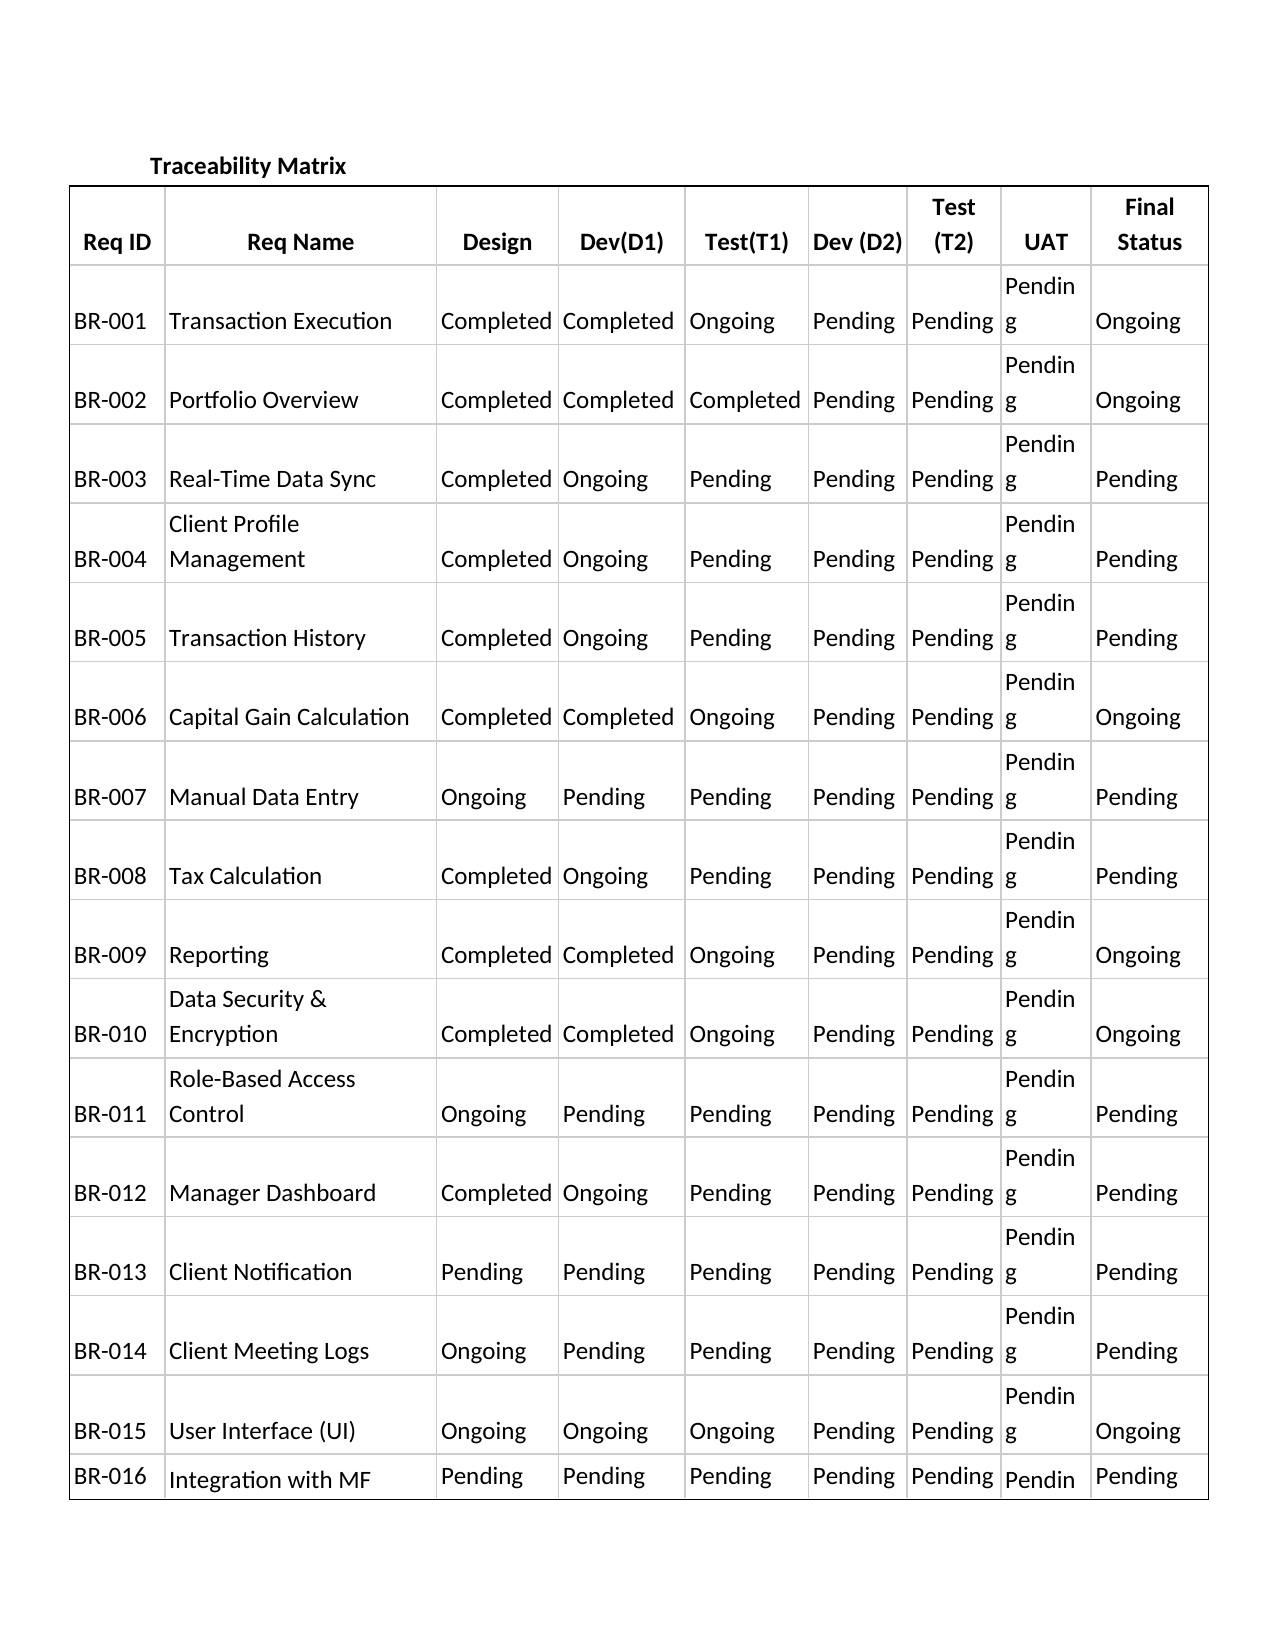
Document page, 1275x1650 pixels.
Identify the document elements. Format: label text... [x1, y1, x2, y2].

table_cell Pending [1092, 821, 1208, 898]
table_cell Client Notification [166, 1217, 436, 1295]
table_cell Ongoing [559, 1376, 684, 1453]
table_cell Ongoing [559, 821, 684, 898]
table_cell Pending [1002, 821, 1090, 898]
table_cell Pending [559, 1455, 684, 1498]
table_cell Pending [1002, 1059, 1090, 1136]
table_cell Pending [686, 1296, 808, 1374]
table_cell Completed [437, 979, 558, 1057]
table_cell Completed [686, 345, 808, 423]
table_cell Pending [1092, 583, 1208, 661]
table_cell Pending [908, 1376, 1000, 1453]
table_cell Portfolio Overview [166, 345, 436, 423]
table_cell Pending [686, 425, 808, 502]
table_cell BR-002 [70, 345, 164, 423]
table_cell Reporting [166, 900, 436, 978]
table_cell Ongoing [437, 1296, 558, 1374]
table_cell Ongoing [1092, 662, 1208, 740]
table_cell Real-Time Data Sync [166, 425, 436, 502]
table_cell Pending [908, 900, 1000, 978]
table_cell Pending [559, 1217, 684, 1295]
table_cell Ongoing [686, 979, 808, 1057]
table_cell Capital Gain Calculation [166, 662, 436, 740]
table_cell BR-016 [70, 1455, 164, 1498]
table_cell Pending [686, 504, 808, 581]
table_cell Pending [1002, 1455, 1090, 1498]
table_cell Data Security & Encryption [166, 979, 436, 1057]
table_cell Completed [559, 662, 684, 740]
table_cell Pending [686, 1455, 808, 1498]
table_cell Pending [908, 266, 1000, 343]
table_cell Manual Data Entry [166, 742, 436, 819]
table_cell Completed [437, 266, 558, 343]
table_cell Pending [908, 425, 1000, 502]
table_cell Completed [559, 345, 684, 423]
table_cell Pending [809, 583, 906, 661]
table_cell Completed [437, 821, 558, 898]
subtitle Traceability Matrix [150, 150, 1125, 181]
table_cell Ongoing [559, 425, 684, 502]
table_cell Completed [437, 583, 558, 661]
table_cell Pending [809, 821, 906, 898]
table_cell Client Profile Management [166, 504, 436, 581]
table_cell Pending [1002, 583, 1090, 661]
table_cell Ongoing [1092, 345, 1208, 423]
table_cell Pending [809, 1138, 906, 1216]
table_cell Pending [1002, 1138, 1090, 1216]
table_cell BR-007 [70, 742, 164, 819]
table_cell BR-010 [70, 979, 164, 1057]
table_cell Transaction History [166, 583, 436, 661]
table_cell Pending [1092, 1059, 1208, 1136]
table_cell Pending [809, 979, 906, 1057]
table_cell Completed [437, 425, 558, 502]
table_header Test (T2) [908, 187, 1000, 264]
table_cell Pending [908, 583, 1000, 661]
table_cell BR-008 [70, 821, 164, 898]
table_cell Pending [1092, 425, 1208, 502]
table_cell BR-011 [70, 1059, 164, 1136]
table_cell Ongoing [686, 662, 808, 740]
table_cell Ongoing [686, 1376, 808, 1453]
table_cell Pending [686, 1059, 808, 1136]
table_cell Pending [809, 425, 906, 502]
table_cell Pending [1002, 662, 1090, 740]
table_cell Completed [559, 900, 684, 978]
table_cell Pending [809, 900, 906, 978]
table_cell Pending [809, 1455, 906, 1498]
table_cell BR-013 [70, 1217, 164, 1295]
table_cell Pending [1092, 742, 1208, 819]
table_cell Pending [437, 1217, 558, 1295]
table_cell Client Meeting Logs [166, 1296, 436, 1374]
table_cell BR-014 [70, 1296, 164, 1374]
table_cell Pending [908, 345, 1000, 423]
table_cell Pending [908, 1138, 1000, 1216]
table_cell BR-004 [70, 504, 164, 581]
table_cell Ongoing [437, 1376, 558, 1453]
table_cell Pending [686, 742, 808, 819]
table_cell Pending [1092, 504, 1208, 581]
table_cell Completed [559, 266, 684, 343]
table_cell Pending [809, 266, 906, 343]
table_cell Pending [559, 1059, 684, 1136]
table_cell Completed [437, 900, 558, 978]
table_cell Pending [809, 662, 906, 740]
table_cell Tax Calculation [166, 821, 436, 898]
table_cell Ongoing [1092, 900, 1208, 978]
table_cell Pending [809, 504, 906, 581]
table_cell Pending [809, 1376, 906, 1453]
table_header Design [437, 187, 558, 264]
table_cell Pending [908, 504, 1000, 581]
table_cell Pending [686, 1138, 808, 1216]
table_header Req Name [166, 187, 436, 264]
table_cell Pending [559, 1296, 684, 1374]
table_cell Ongoing [1092, 979, 1208, 1057]
table_cell Completed [437, 1138, 558, 1216]
table_cell Pending [1092, 1138, 1208, 1216]
table_cell Pending [908, 742, 1000, 819]
table_cell BR-001 [70, 266, 164, 343]
table_cell Pending [809, 742, 906, 819]
table_cell Pending [809, 1059, 906, 1136]
table_cell BR-003 [70, 425, 164, 502]
table_header UAT [1002, 187, 1090, 264]
table_cell Pending [1002, 504, 1090, 581]
table_cell Pending [908, 821, 1000, 898]
table_cell Pending [1002, 345, 1090, 423]
table_cell Ongoing [1092, 266, 1208, 343]
table_header Req ID [70, 187, 164, 264]
table_cell BR-006 [70, 662, 164, 740]
table_cell Pending [1002, 1296, 1090, 1374]
table_cell Pending [559, 742, 684, 819]
table_cell Pending [686, 821, 808, 898]
table_cell Pending [1002, 900, 1090, 978]
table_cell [166, 1455, 436, 1498]
table_cell Pending [686, 1217, 808, 1295]
table_cell Role-Based Access Control [166, 1059, 436, 1136]
table_cell Pending [1092, 1217, 1208, 1295]
table_cell Ongoing [559, 504, 684, 581]
table_cell Ongoing [559, 1138, 684, 1216]
table_cell Pending [809, 345, 906, 423]
table_cell Pending [1002, 742, 1090, 819]
table_cell Pending [1002, 266, 1090, 343]
table_cell Ongoing [1092, 1376, 1208, 1453]
table_header Dev (D2) [809, 187, 906, 264]
table_cell Manager Dashboard [166, 1138, 436, 1216]
table_cell Pending [437, 1455, 558, 1498]
table_cell Pending [1002, 1376, 1090, 1453]
table_header Final Status [1092, 187, 1208, 264]
table_cell Pending [1002, 425, 1090, 502]
table_cell Pending [908, 662, 1000, 740]
table_cell Pending [1002, 979, 1090, 1057]
table_cell Pending [908, 1217, 1000, 1295]
table_cell Pending [908, 1455, 1000, 1498]
table_header Dev(D1) [559, 187, 684, 264]
table_cell Pending [809, 1217, 906, 1295]
table_cell Pending [809, 1296, 906, 1374]
table_cell Completed [437, 662, 558, 740]
table_cell Completed [437, 504, 558, 581]
table_cell Pending [908, 1059, 1000, 1136]
table_cell BR-009 [70, 900, 164, 978]
table_cell BR-015 [70, 1376, 164, 1453]
table_cell Pending [1092, 1455, 1208, 1498]
table_cell Pending [1092, 1296, 1208, 1374]
table_cell Ongoing [437, 1059, 558, 1136]
table_cell Pending [908, 979, 1000, 1057]
table_cell Pending [1002, 1217, 1090, 1295]
table_cell Transaction Execution [166, 266, 436, 343]
table_cell User Interface (UI) [166, 1376, 436, 1453]
table_cell Ongoing [686, 900, 808, 978]
table_cell Ongoing [686, 266, 808, 343]
table_cell Completed [437, 345, 558, 423]
table_cell Pending [686, 583, 808, 661]
table_cell Pending [908, 1296, 1000, 1374]
table_header Test(T1) [686, 187, 808, 264]
table_cell Ongoing [437, 742, 558, 819]
table_cell Completed [559, 979, 684, 1057]
table_cell BR-005 [70, 583, 164, 661]
table_cell BR-012 [70, 1138, 164, 1216]
table_cell Ongoing [559, 583, 684, 661]
